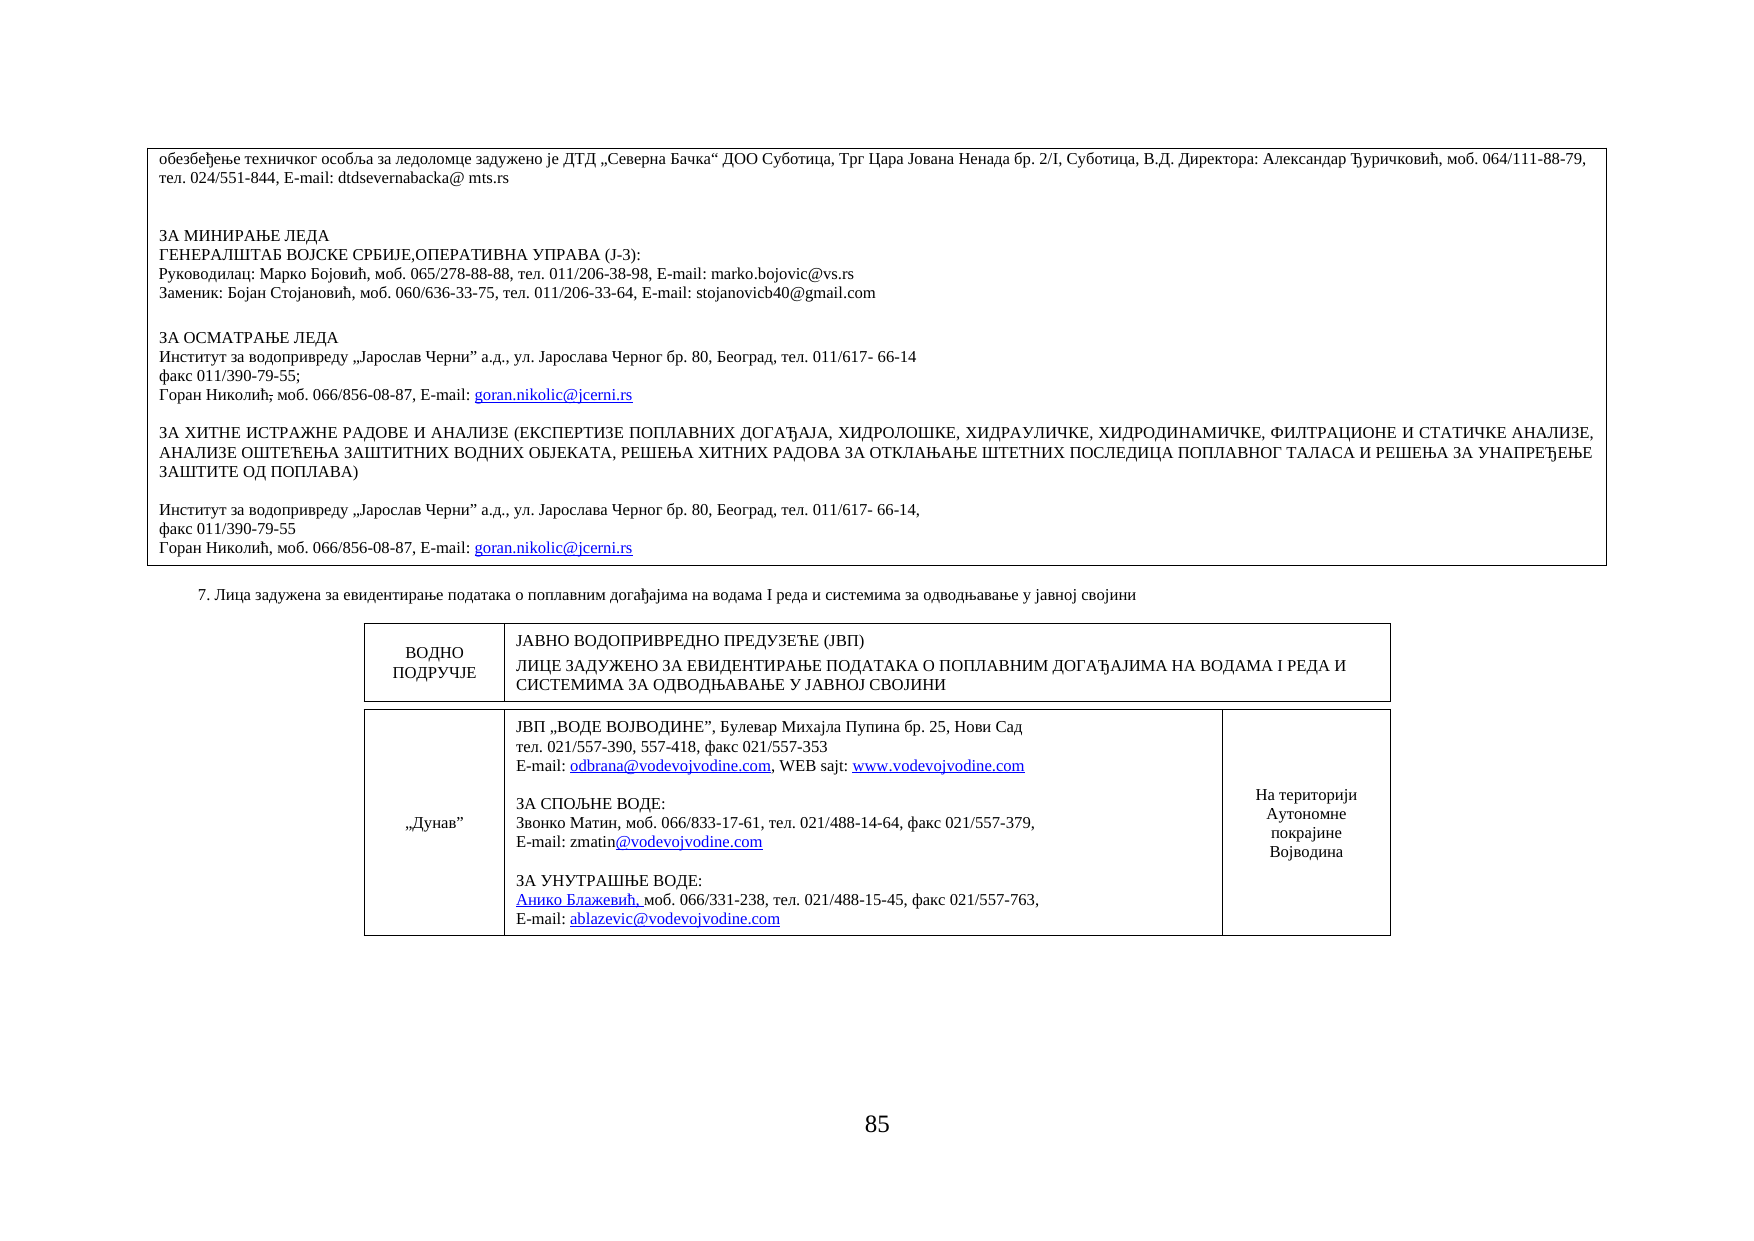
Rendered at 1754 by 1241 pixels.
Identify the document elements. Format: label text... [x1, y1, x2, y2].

text 7. Лица задужена за eвидентирање података о поплавним догађајима на водама I реда и системима за одводњавање у јавној својини [198, 585, 1606, 604]
table_header На територији Аутономне покрајине Војводина [1223, 710, 1390, 935]
table_header Јавно водопривредно предузеће (ЈВП) ЛИЦЕ ЗАДУЖЕНО ЗА EВИДЕНТИРАЊЕ ПОДАТАКА О ПОПЛАВНИМ ДОГАЂАЈИМА НА ВОДАМА I РЕДА И СИСТЕМИМА ЗА ОДВОДЊАВАЊЕ У ЈАВНОЈ СВОЈИНИ [505, 624, 1390, 701]
table_header ВОДНО подручје [365, 624, 504, 701]
table_header ЈВП „Воде Војводине”, Булевар Михајла Пупина бр. 25, Нови Сад тел. 021/557-390, 557-418, факс 021/557-353 E-mail: odbrana@vodevojvodine.com, WЕВ sajt: www.vodevojvodine.com ЗА СПОЉНЕ ВОДЕ: Звонко Матин, моб. 066/833-17-61, тел. 021/488-14-64, факс 021/557-379, E-mail: zmatin@vodevojvodine.com ЗА УНУТРАШЊЕ ВОДЕ: Aнико Блажевић, моб. 066/331-238, тел. 021/488-15-45, факс 021/557-763, E-mail: ablazevic@vodevojvodine.com [505, 710, 1222, 935]
table_header „Дунавˮ [365, 710, 504, 935]
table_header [148, 149, 1606, 565]
